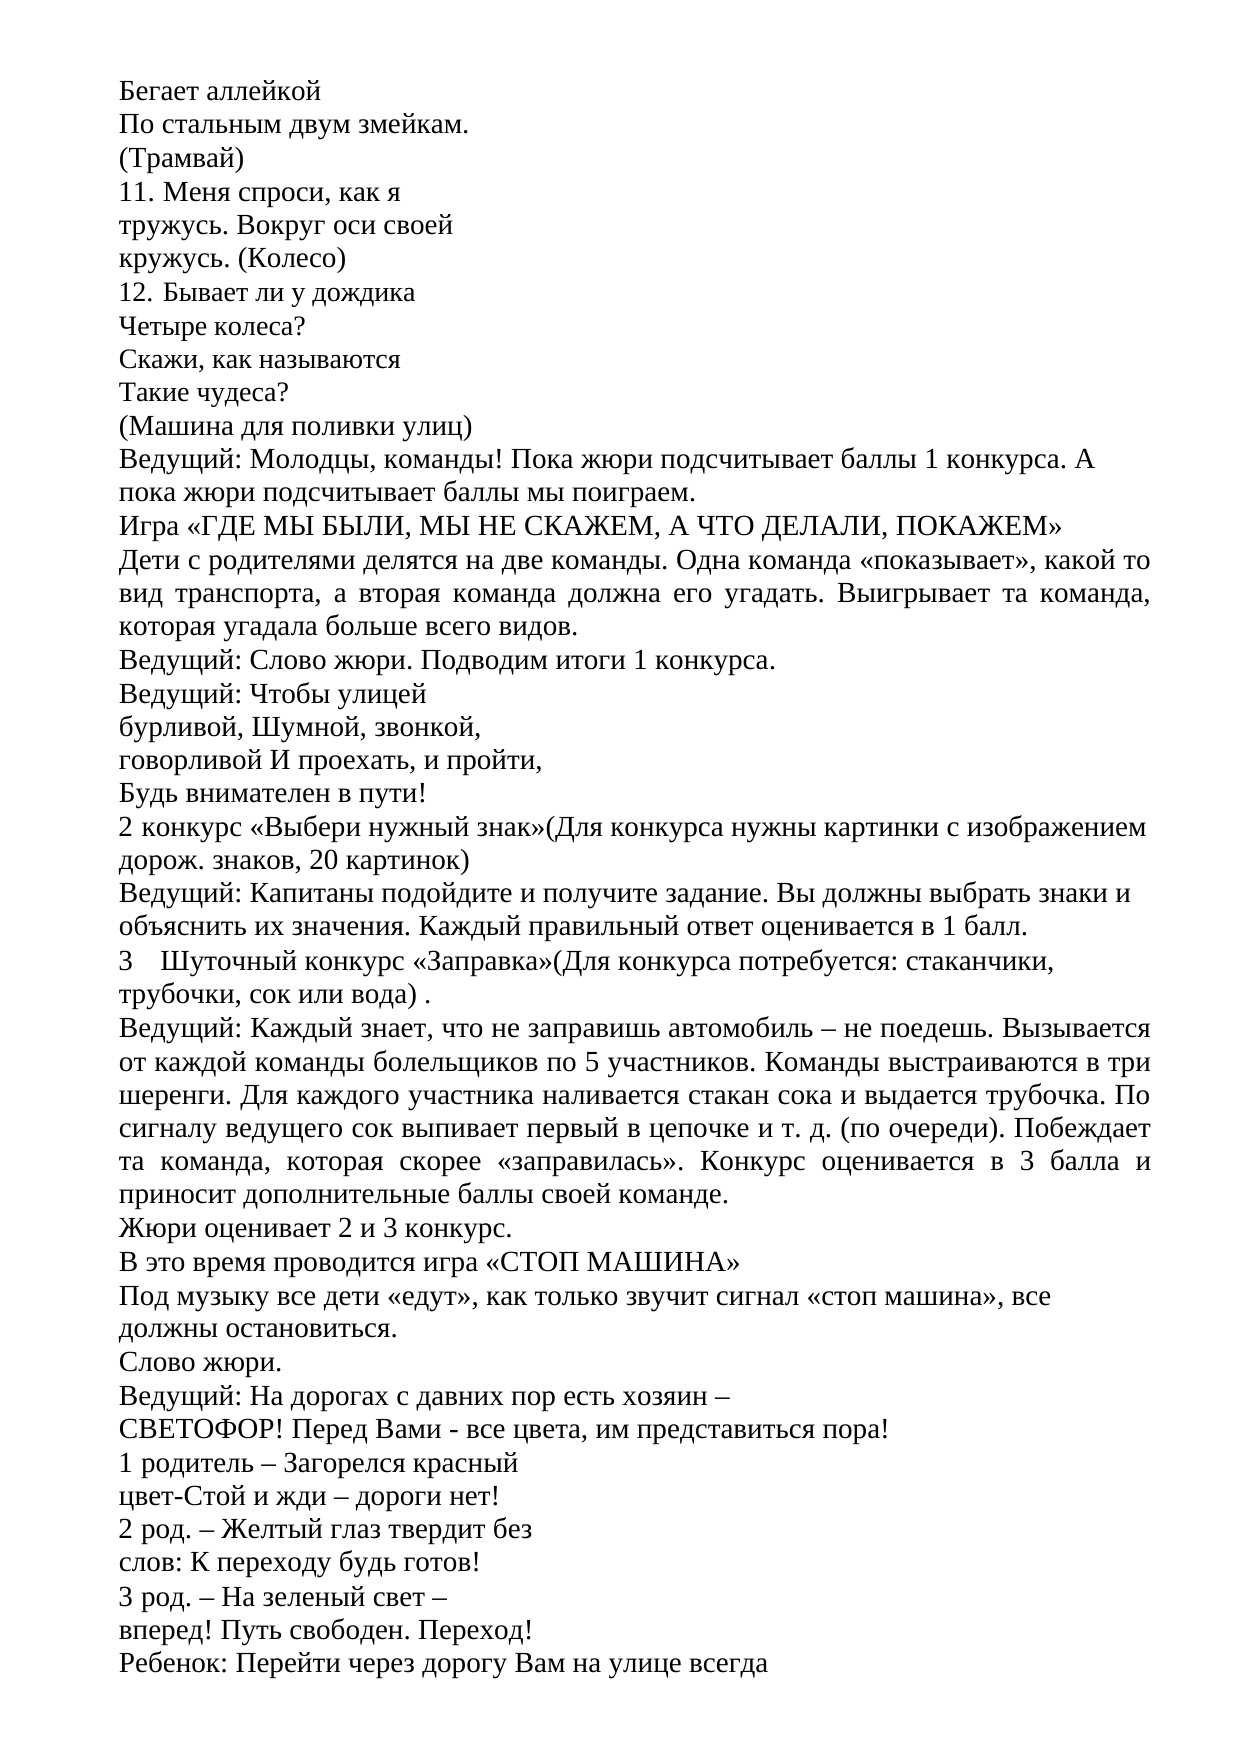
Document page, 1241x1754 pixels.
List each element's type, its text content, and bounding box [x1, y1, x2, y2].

list род. – Желтый глаз твердит без слов: К переходу будь готов! [118, 1513, 602, 1578]
text Игра «ГДЕ МЫ БЫЛИ, МЫ НЕ СКАЖЕМ, А ЧТО ДЕЛАЛИ, ПОКАЖЕМ» [119, 508, 1152, 542]
text Скажи, как называются Такие чудеса? [119, 342, 410, 408]
text Дети с родителями делятся на две команды. Одна команда «показывает», какой то вид транспорта, а вторая команда должна его угадать. Выигрывает та команда, которая угадала больше всего видов. [119, 543, 1152, 642]
text Жюри оценивает 2 и 3 конкурс. [119, 1211, 1152, 1244]
list Меня спроси, как я тружусь. Вокруг оси своей кружусь. (Колесо) [118, 175, 517, 274]
text Ведущий: Каждый знает, что не заправишь автомобиль – не поедешь. Вызывается от каждой команды болельщиков по 5 участников. Команды выстраиваются в три шеренги. Для каждого участника наливается стакан сока и выдается трубочка. По сигналу ведущего сок выпивает первый в цепочке и т. д. (по очереди). Побеждает та команда, которая скорее «заправилась». Конкурс оценивается в 3 балла и приносит дополнительные баллы своей команде. [119, 1011, 1152, 1210]
text Ведущий: Слово жюри. Подводим итоги 1 конкурса. [119, 642, 1152, 676]
text Ведущий: Капитаны подойдите и получите задание. Вы должны выбрать знаки и объяснить их значения. Каждый правильный ответ оценивается в 1 балл. [119, 877, 1150, 942]
text Ведущий: Молодцы, команды! Пока жюри подсчитывает баллы 1 конкурса. А пока жюри подсчитывает баллы мы поиграем. [119, 443, 1150, 508]
text Ведущий: Чтобы улицей бурливой, Шумной, звонкой, говорливой И проехать, и пройти, Будь внимателен в пути! [119, 677, 558, 808]
text Под музыку все дети «едут», как только звучит сигнал «стоп машина», все должны остановиться. [119, 1279, 1150, 1344]
list конкурс «Выбери нужный знак»(Для конкурса нужны картинки с изображением дорож. знаков, 20 картинок) [118, 810, 1150, 875]
list Бывает ли у дождика Четыре колеса? [118, 275, 425, 341]
text В это время проводится игра «СТОП МАШИНА» [119, 1244, 1152, 1278]
text Ведущий: На дорогах с давних пор есть хозяин – СВЕТОФОР! Перед Вами - все цвета, им представиться пора! [119, 1379, 902, 1445]
text По стальным двум змейкам. [119, 107, 1152, 140]
list родитель – Загорелся красный цвет-Стой и жди – дороги нет! [118, 1446, 589, 1511]
text Слово жюри. [119, 1344, 1152, 1378]
text (Машина для поливки улиц) [119, 408, 1152, 442]
text (Трамвай) [119, 140, 1152, 174]
list род. – На зеленый свет – вперед! Путь свободен. Переход! [118, 1580, 548, 1645]
text Ребенок: Перейти через дорогу Вам на улице всегда [119, 1646, 1152, 1679]
text Бегает аллейкой [119, 73, 1152, 106]
list Шуточный конкурс «Заправка»(Для конкурса потребуется: стаканчики, трубочки, сок или вода) . [118, 944, 1152, 1009]
